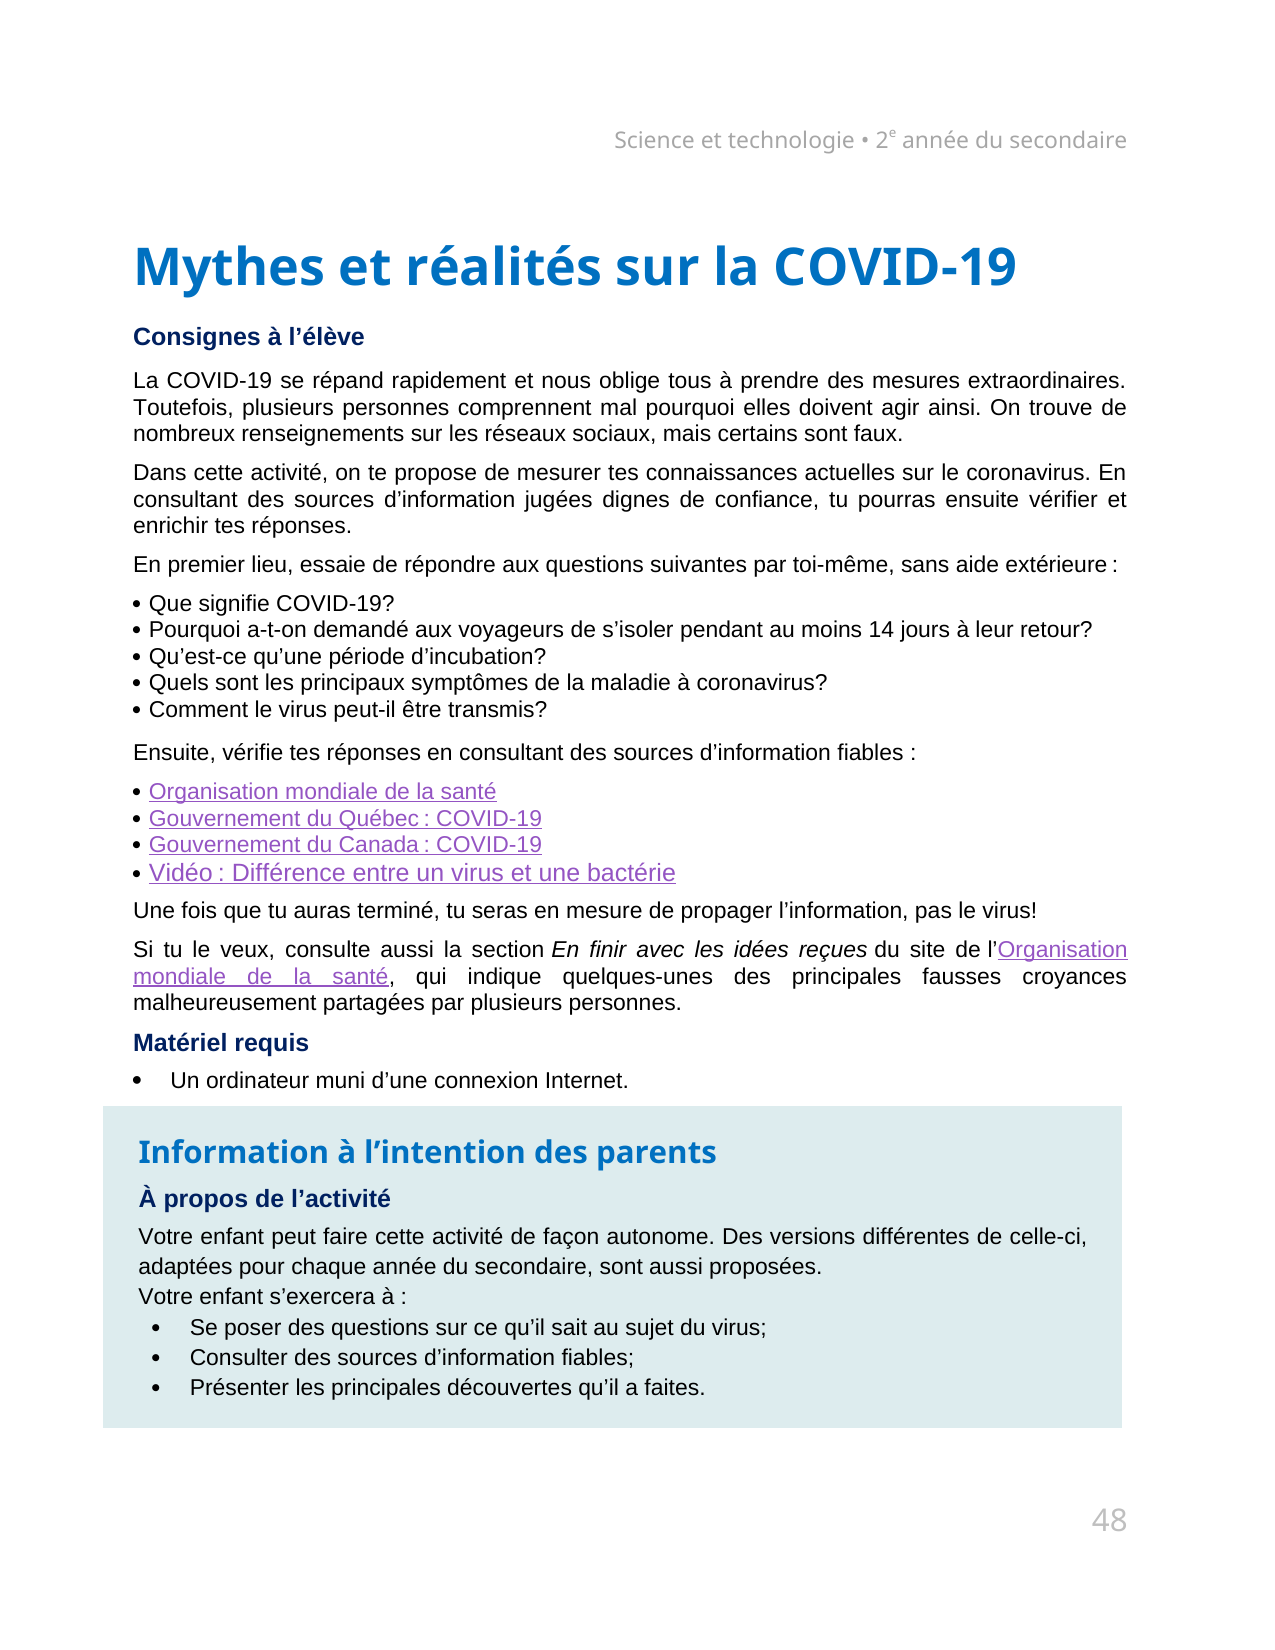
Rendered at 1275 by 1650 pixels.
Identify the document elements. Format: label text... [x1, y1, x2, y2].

text Si tu le veux, consulte aussi la section En finir avec les idées reçues du site de l’Organisation mondiale de la santé, qui indique quelques-unes des principales fausses croyances malheureusement partagées par plusieurs personnes. [133, 936, 1127, 1016]
list Vidéo : Différence entre un virus et une bactérie [133, 858, 1127, 886]
text Consignes à l’élève [133, 322, 1049, 351]
list Qu’est-ce qu’une période d’incubation? [133, 643, 1127, 669]
list Gouvernement du Canada : COVID-19 [133, 831, 1127, 858]
text Matériel requis [133, 1028, 1049, 1057]
list Que signifie COVID-19? [133, 590, 1127, 616]
text En premier lieu, essaie de répondre aux questions suivantes par toi-même, sans aide extérieure : [133, 551, 1127, 577]
text Mythes et réalités sur la COVID-19 [133, 230, 1127, 301]
list Pourquoi a-t-on demandé aux voyageurs de s’isoler pendant au moins 14 jours à leur retour? [133, 616, 1127, 643]
text Ensuite, vérifie tes réponses en consultant des sources d’information fiables : [133, 739, 1127, 766]
list Organisation mondiale de la santé [133, 778, 1127, 805]
text La COVID-19 se répand rapidement et nous oblige tous à prendre des mesures extraordinaires. Toutefois, plusieurs personnes comprennent mal pourquoi elles doivent agir ainsi. On trouve de nombreux renseignements sur les réseaux sociaux, mais certains sont faux. [133, 367, 1127, 447]
list Comment le virus peut-il être transmis? [133, 696, 1127, 722]
list Quels sont les principaux symptômes de la maladie à coronavirus? [133, 669, 1127, 696]
text Une fois que tu auras terminé, tu seras en mesure de propager l’information, pas le virus! [133, 897, 1127, 924]
list Gouvernement du Québec : COVID-19 [133, 805, 1127, 831]
list Un ordinateur muni d’une connexion Internet. [133, 1067, 1127, 1094]
table_header Information à l’intention des parents À propos de l’activité Votre enfant peut faire cette activité de façon autonome. Des versions différentes de celle-ci, adaptées pour chaque année du secondaire, sont aussi proposées. Votre enfant s’exercera à : Se poser des questions sur ce qu’il sait au sujet du virus; Consulter des sources d’information fiables; Présenter les principales découvertes qu’il a faites. [103, 1106, 1122, 1428]
text Dans cette activité, on te propose de mesurer tes connaissances actuelles sur le coronavirus. En consultant des sources d’information jugées dignes de confiance, tu pourras ensuite vérifier et enrichir tes réponses. [133, 459, 1127, 538]
